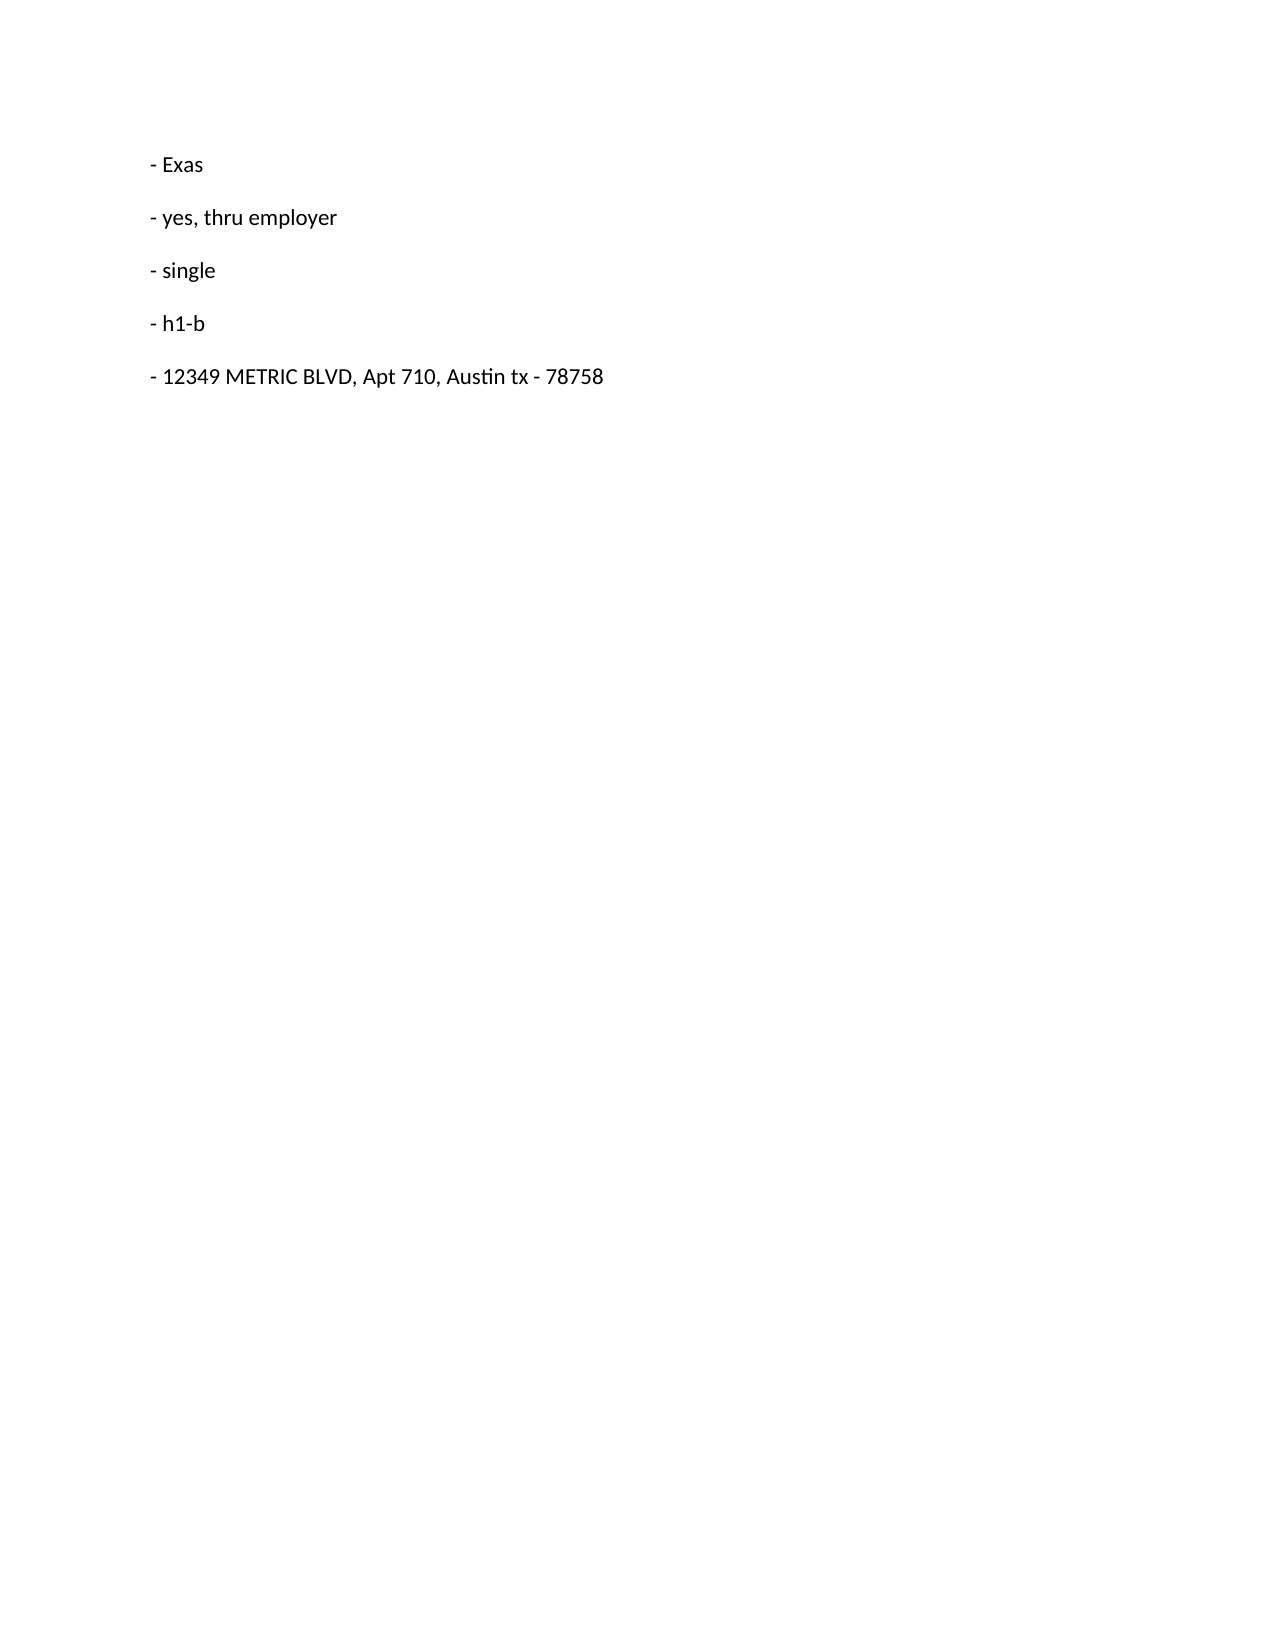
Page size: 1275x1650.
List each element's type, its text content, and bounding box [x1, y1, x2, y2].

text - 12349 METRIC BLVD, Apt 710, Austin tx - 78758 [150, 362, 1125, 390]
text - Exas [150, 150, 1125, 178]
text - single [150, 256, 1125, 284]
text - h1-b [150, 309, 1125, 337]
text - yes, thru employer [150, 203, 1125, 231]
